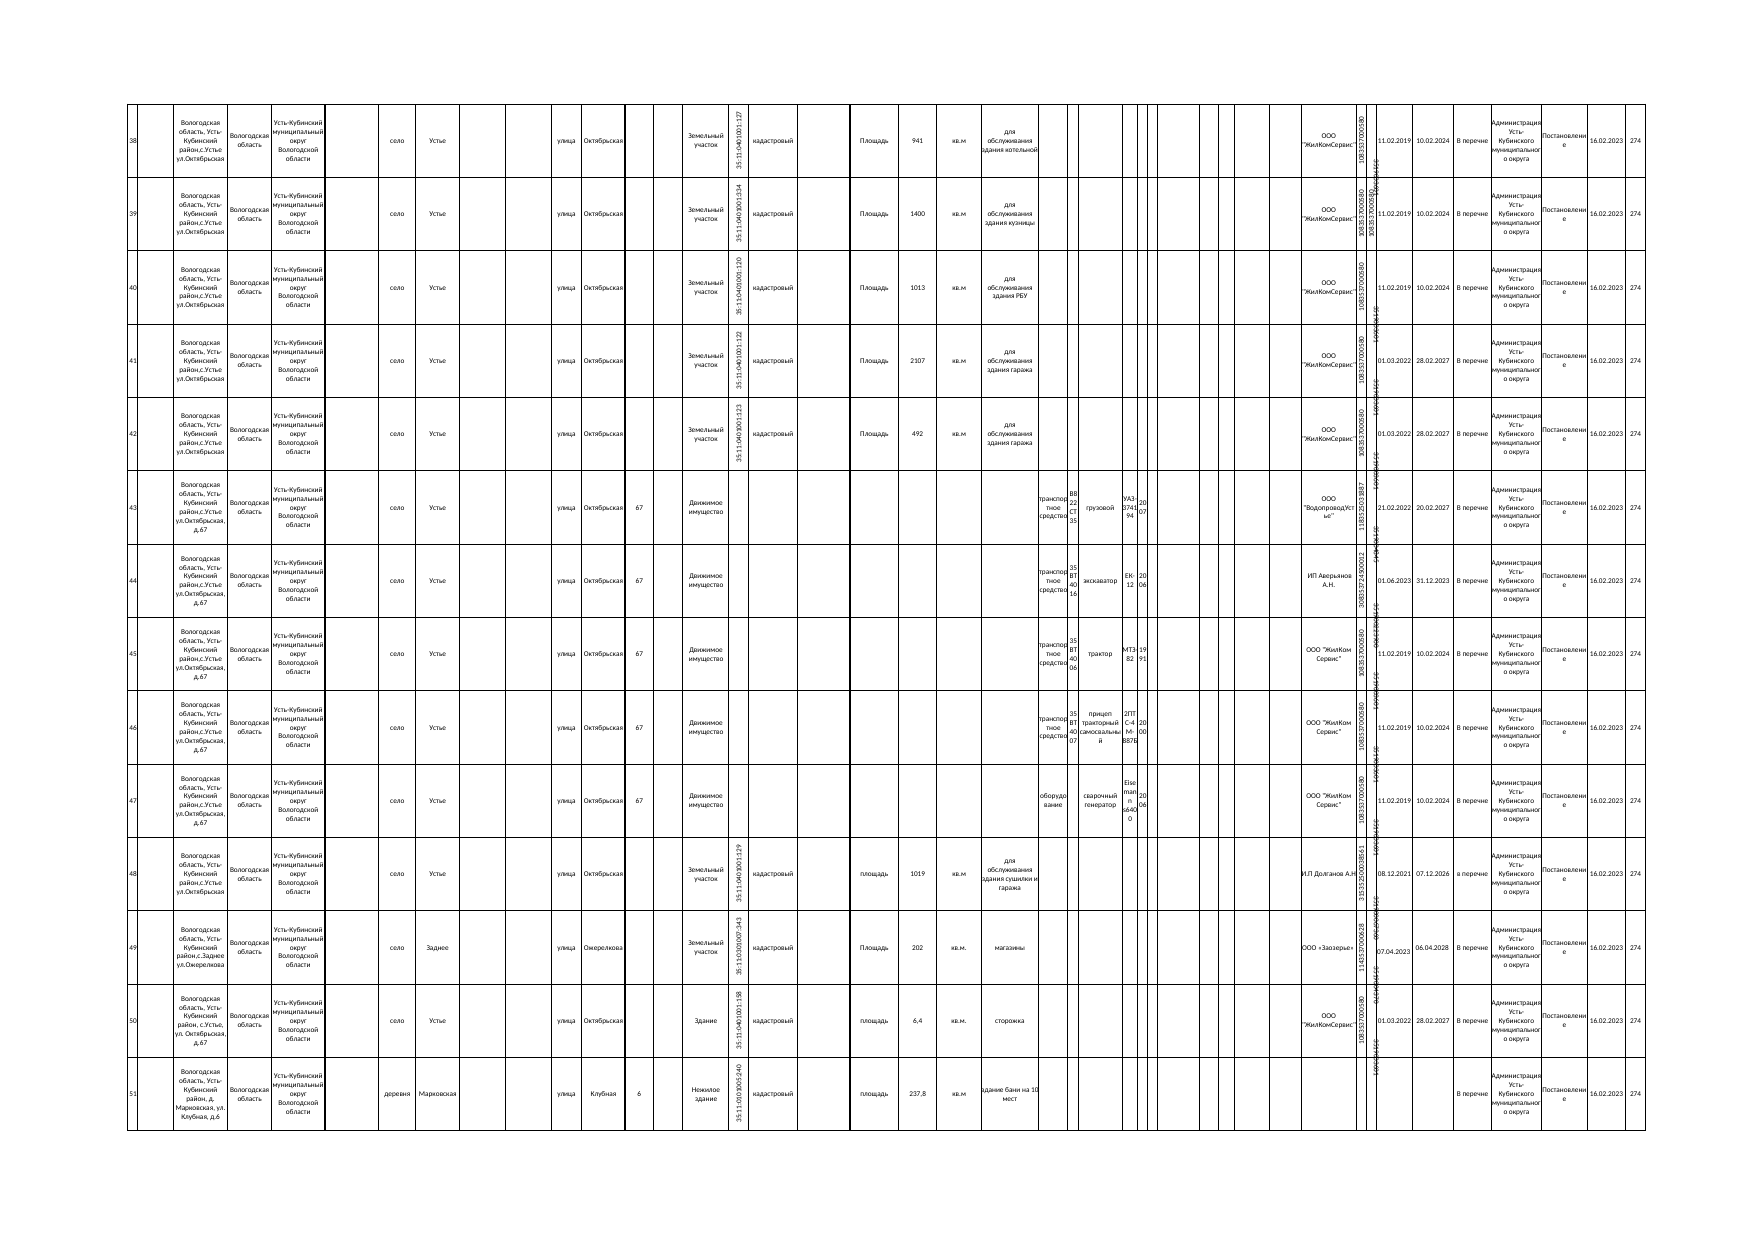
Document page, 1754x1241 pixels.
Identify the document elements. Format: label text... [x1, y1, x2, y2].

table_cell ООО "ЖилКомСервис" [1302, 251, 1356, 323]
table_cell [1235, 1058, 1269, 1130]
table_cell [798, 545, 849, 617]
table_cell [1138, 251, 1147, 323]
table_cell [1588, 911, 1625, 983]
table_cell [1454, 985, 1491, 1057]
table_cell [749, 545, 797, 617]
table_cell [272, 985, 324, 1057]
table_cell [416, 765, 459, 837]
table_cell [1270, 251, 1301, 323]
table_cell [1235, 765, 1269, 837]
table_cell Вологодская область [228, 398, 271, 470]
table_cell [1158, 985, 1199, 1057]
table_cell улица [552, 545, 581, 617]
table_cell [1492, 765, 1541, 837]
table_cell [729, 691, 748, 763]
table_cell [460, 545, 505, 617]
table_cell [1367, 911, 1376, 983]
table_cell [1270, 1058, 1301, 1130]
table_cell ООО "ЖилКом Сервис" [1302, 618, 1356, 690]
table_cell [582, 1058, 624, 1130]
table_cell 20.02.2027 [1413, 471, 1453, 543]
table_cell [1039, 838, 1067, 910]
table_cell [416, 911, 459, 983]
table_cell [1148, 398, 1157, 470]
table_cell [1039, 105, 1067, 177]
table_cell [326, 471, 378, 543]
table_cell прицеп тракторный самосвальный [1079, 691, 1122, 763]
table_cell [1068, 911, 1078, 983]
table_cell 274 [1626, 325, 1645, 397]
table_cell кв.м [937, 178, 981, 250]
table_cell Земельный участок [683, 251, 728, 323]
table_cell [1270, 178, 1301, 250]
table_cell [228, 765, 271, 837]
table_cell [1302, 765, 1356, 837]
table_cell [1079, 251, 1122, 323]
table_cell 274 [1626, 105, 1645, 177]
table_cell улица [552, 398, 581, 470]
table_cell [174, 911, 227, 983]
table_cell [1219, 398, 1234, 470]
table_cell [851, 545, 898, 617]
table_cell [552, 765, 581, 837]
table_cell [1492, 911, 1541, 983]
table_cell Постановление [1542, 471, 1587, 543]
table_cell [626, 105, 653, 177]
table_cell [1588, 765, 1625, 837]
table_cell кадастровый [749, 398, 797, 470]
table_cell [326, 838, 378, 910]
table_cell [506, 105, 551, 177]
table_cell [798, 471, 849, 543]
table_cell [1123, 105, 1137, 177]
table_cell улица [552, 178, 581, 250]
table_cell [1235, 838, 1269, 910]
table_cell кадастровый [749, 325, 797, 397]
table_cell 11.02.2019 [1377, 618, 1412, 690]
table_cell [1148, 691, 1157, 763]
table_cell [798, 251, 849, 323]
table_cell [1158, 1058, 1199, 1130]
table_cell Вологодская область [228, 471, 271, 543]
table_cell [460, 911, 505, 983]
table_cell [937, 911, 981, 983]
table_cell [1039, 398, 1067, 470]
table_cell Движимое имущество [683, 471, 728, 543]
table_cell Октябрьская [582, 251, 624, 323]
table_cell [1039, 325, 1067, 397]
table_cell [937, 545, 981, 617]
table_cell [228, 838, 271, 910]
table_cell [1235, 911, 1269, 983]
table_cell 11.02.2019 [1377, 178, 1412, 250]
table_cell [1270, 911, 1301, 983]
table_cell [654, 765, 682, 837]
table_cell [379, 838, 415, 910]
table_cell [138, 691, 173, 763]
table_cell [798, 325, 849, 397]
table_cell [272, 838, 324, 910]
table_cell для обслуживания здания кузницы [982, 178, 1038, 250]
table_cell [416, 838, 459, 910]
table_cell [1200, 618, 1218, 690]
table_cell Администрация Усть-Кубинского муниципального округа [1492, 325, 1541, 397]
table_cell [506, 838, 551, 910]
table_cell [1138, 398, 1147, 470]
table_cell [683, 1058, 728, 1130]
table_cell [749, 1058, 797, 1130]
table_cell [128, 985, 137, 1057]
table_cell улица [552, 618, 581, 690]
table_cell [899, 691, 936, 763]
table_cell Усть-Кубинский муниципальный округ Вологодской области [272, 251, 324, 323]
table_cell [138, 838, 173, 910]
table_cell кв.м [937, 325, 981, 397]
table_cell 16.02.2023 [1588, 545, 1625, 617]
table_cell В перечне [1454, 545, 1491, 617]
table_cell [460, 178, 505, 250]
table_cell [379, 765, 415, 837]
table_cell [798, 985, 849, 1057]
table_cell 16.02.2023 [1588, 325, 1625, 397]
table_cell [506, 251, 551, 323]
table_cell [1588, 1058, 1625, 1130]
table_cell [1200, 105, 1218, 177]
table_cell [1200, 691, 1218, 763]
table_cell Площадь [851, 178, 898, 250]
table_cell [654, 325, 682, 397]
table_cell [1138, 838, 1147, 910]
table_cell [1123, 398, 1137, 470]
table_cell 67 [626, 691, 653, 763]
table_cell Администрация Усть-Кубинского муниципального округа [1492, 545, 1541, 617]
table_cell [1219, 691, 1234, 763]
table_cell [1219, 178, 1234, 250]
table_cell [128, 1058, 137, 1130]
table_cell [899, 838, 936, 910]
table_cell для обслуживания здания РБУ [982, 251, 1038, 323]
table_cell [1270, 105, 1301, 177]
table_cell [654, 398, 682, 470]
table_cell [1158, 691, 1199, 763]
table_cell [272, 105, 324, 177]
table_cell Устье [416, 105, 459, 177]
table_cell [1158, 471, 1199, 543]
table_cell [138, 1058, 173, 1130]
table_cell [1148, 618, 1157, 690]
table_cell [798, 105, 849, 177]
table_cell Постановление [1542, 691, 1587, 763]
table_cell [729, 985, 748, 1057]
table_cell 35:11:0401001:123 [729, 398, 748, 470]
table_cell [1270, 325, 1301, 397]
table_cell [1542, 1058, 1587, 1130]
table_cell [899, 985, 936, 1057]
table_cell [1068, 398, 1078, 470]
table_cell село [379, 178, 415, 250]
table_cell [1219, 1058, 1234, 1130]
table_cell 01.03.2022 [1377, 325, 1412, 397]
table_cell Октябрьская [582, 325, 624, 397]
table_cell [1123, 251, 1137, 323]
table_cell [326, 325, 378, 397]
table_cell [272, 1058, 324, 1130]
table_cell [626, 325, 653, 397]
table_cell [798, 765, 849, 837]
table_cell 67 [626, 471, 653, 543]
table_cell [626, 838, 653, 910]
table_cell 01.06.2023 [1377, 545, 1412, 617]
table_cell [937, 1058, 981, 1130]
table_cell [506, 471, 551, 543]
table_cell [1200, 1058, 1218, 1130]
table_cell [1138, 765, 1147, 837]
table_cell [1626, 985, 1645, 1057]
table_cell УАЗ-374194 [1123, 471, 1137, 543]
table_cell [798, 398, 849, 470]
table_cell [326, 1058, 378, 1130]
table_cell [851, 618, 898, 690]
table_cell В перечне [1454, 471, 1491, 543]
table_cell [654, 178, 682, 250]
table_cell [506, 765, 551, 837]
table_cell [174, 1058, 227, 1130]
table_cell [1219, 618, 1234, 690]
table_cell [460, 105, 505, 177]
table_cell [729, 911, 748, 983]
table_cell Устье [416, 178, 459, 250]
table_cell [937, 618, 981, 690]
table_cell 21.02.2022 [1377, 471, 1412, 543]
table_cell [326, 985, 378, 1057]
table_cell 16.02.2023 [1588, 251, 1625, 323]
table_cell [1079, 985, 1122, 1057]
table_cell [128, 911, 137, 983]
table_cell [460, 398, 505, 470]
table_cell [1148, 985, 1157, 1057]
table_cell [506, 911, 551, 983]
table_cell Движимое имущество [683, 691, 728, 763]
table_cell [899, 471, 936, 543]
table_cell Октябрьская [582, 178, 624, 250]
table_cell Устье [416, 251, 459, 323]
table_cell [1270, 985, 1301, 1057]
table_cell транспортное средство [1039, 471, 1067, 543]
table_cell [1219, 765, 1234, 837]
table_cell 67 [626, 618, 653, 690]
table_cell [1148, 545, 1157, 617]
table_cell Устье [416, 545, 459, 617]
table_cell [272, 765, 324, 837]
table_cell 01.03.2022 [1377, 398, 1412, 470]
table_cell [460, 618, 505, 690]
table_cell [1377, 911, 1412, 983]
table_cell [326, 398, 378, 470]
table_cell Постановление [1542, 545, 1587, 617]
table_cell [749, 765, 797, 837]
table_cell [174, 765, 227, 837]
table_cell [138, 398, 173, 470]
table_cell Администрация Усть-Кубинского муниципального округа [1492, 618, 1541, 690]
table_cell Движимое имущество [683, 545, 728, 617]
table_cell Администрация Усть-Кубинского муниципального округа [1492, 691, 1541, 763]
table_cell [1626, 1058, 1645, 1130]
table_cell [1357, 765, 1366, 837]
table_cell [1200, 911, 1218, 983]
table_cell ИП Аверьянов А.Н. [1302, 545, 1356, 617]
table_cell 16.02.2023 [1588, 471, 1625, 543]
table_cell село [379, 398, 415, 470]
table_cell [798, 178, 849, 250]
table_cell [1148, 178, 1157, 250]
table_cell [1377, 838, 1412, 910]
table_cell 1400 [899, 178, 936, 250]
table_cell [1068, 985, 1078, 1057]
table_cell Земельный участок [683, 325, 728, 397]
table_cell Администрация Усть-Кубинского муниципального округа [1492, 178, 1541, 250]
table_cell 274 [1626, 178, 1645, 250]
table_cell [506, 178, 551, 250]
table_cell [1200, 178, 1218, 250]
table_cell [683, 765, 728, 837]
table_cell [506, 325, 551, 397]
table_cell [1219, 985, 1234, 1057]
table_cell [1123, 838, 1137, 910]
table_cell транспортное средство [1039, 545, 1067, 617]
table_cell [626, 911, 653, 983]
table_cell кв.м [937, 251, 981, 323]
table_cell Земельный участок [683, 398, 728, 470]
table_cell Вологодская область [228, 178, 271, 250]
table_cell [1200, 325, 1218, 397]
table_cell В перечне [1454, 325, 1491, 397]
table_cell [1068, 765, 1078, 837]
table_cell Октябрьская [582, 471, 624, 543]
table_cell [1235, 251, 1269, 323]
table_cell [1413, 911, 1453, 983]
table_cell [460, 471, 505, 543]
table_cell Администрация Усть-Кубинского муниципального округа [1492, 251, 1541, 323]
table_cell Октябрьская [582, 105, 624, 177]
table_cell [326, 545, 378, 617]
table_cell 28.02.2027 [1413, 398, 1453, 470]
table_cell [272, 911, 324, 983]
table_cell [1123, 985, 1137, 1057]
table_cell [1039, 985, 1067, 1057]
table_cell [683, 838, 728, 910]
table_cell [1068, 325, 1078, 397]
table_cell Движимое имущество [683, 618, 728, 690]
table_cell [1068, 178, 1078, 250]
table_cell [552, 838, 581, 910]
table_cell 35:11:0401001:122 [729, 325, 748, 397]
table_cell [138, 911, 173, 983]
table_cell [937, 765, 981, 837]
table_cell Постановление [1542, 618, 1587, 690]
table_cell ООО "ВодопроводУстье" [1302, 471, 1356, 543]
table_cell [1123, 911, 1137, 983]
table_cell ООО "ЖилКом Сервис" [1302, 691, 1356, 763]
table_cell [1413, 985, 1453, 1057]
table_cell [729, 545, 748, 617]
table_cell [851, 471, 898, 543]
table_cell [982, 471, 1038, 543]
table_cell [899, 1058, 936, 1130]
table_cell [1235, 545, 1269, 617]
table_cell [1158, 618, 1199, 690]
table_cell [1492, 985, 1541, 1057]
table_cell 35:11:0401001:127 [729, 105, 748, 177]
table_cell ЕК-12 [1123, 545, 1137, 617]
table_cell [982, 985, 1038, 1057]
table_cell [138, 251, 173, 323]
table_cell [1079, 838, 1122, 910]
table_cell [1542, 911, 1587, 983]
table_cell село [379, 105, 415, 177]
table_cell Вологодская область [228, 618, 271, 690]
table_cell [1200, 398, 1218, 470]
table_cell село [379, 618, 415, 690]
table_cell 1013 [899, 251, 936, 323]
table_cell ООО "ЖилКомСервис" [1302, 325, 1356, 397]
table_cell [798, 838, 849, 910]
table_cell грузовой [1079, 471, 1122, 543]
table_cell ООО "ЖилКомСервис" [1302, 178, 1356, 250]
table_cell 16.02.2023 [1588, 178, 1625, 250]
table_cell [654, 545, 682, 617]
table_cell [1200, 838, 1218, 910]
table_cell [1270, 691, 1301, 763]
table_cell Усть-Кубинский муниципальный округ Вологодской области [272, 178, 324, 250]
table_cell [460, 251, 505, 323]
table_cell [749, 471, 797, 543]
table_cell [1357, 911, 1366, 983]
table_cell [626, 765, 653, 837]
table_cell 31.12.2023 [1413, 545, 1453, 617]
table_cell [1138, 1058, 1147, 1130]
table_cell 11.02.2019 [1377, 105, 1412, 177]
table_cell [654, 691, 682, 763]
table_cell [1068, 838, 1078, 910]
table_cell трактор [1079, 618, 1122, 690]
table_cell для обслуживания здания гаража [982, 398, 1038, 470]
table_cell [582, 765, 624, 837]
table_cell для обслуживания здания гаража [982, 325, 1038, 397]
table_cell 274 [1626, 618, 1645, 690]
table_cell Площадь [851, 398, 898, 470]
table_cell [729, 618, 748, 690]
table_cell [138, 618, 173, 690]
table_cell 16.02.2023 [1588, 398, 1625, 470]
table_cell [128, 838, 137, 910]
table_cell [937, 471, 981, 543]
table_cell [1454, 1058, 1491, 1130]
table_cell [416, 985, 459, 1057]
table_cell улица [552, 105, 581, 177]
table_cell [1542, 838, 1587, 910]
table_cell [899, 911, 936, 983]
table_cell 274 [1626, 545, 1645, 617]
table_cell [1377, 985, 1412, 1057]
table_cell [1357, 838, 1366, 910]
table_cell [1079, 178, 1122, 250]
table_cell В перечне [1454, 251, 1491, 323]
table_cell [174, 105, 227, 177]
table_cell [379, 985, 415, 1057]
table_cell В перечне [1454, 105, 1491, 177]
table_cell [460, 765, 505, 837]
table_cell [982, 545, 1038, 617]
table_cell [1068, 251, 1078, 323]
table_cell [654, 251, 682, 323]
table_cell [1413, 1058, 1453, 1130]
table_cell [506, 691, 551, 763]
table_cell [1270, 398, 1301, 470]
table_cell Администрация Усть-Кубинского муниципального округа [1492, 398, 1541, 470]
table_cell [1079, 105, 1122, 177]
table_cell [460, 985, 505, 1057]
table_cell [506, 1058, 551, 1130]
table_cell село [379, 691, 415, 763]
table_cell Устье [416, 691, 459, 763]
table_cell Усть-Кубинский муниципальный округ Вологодской области [272, 471, 324, 543]
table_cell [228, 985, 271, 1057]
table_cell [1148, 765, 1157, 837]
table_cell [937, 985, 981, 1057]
table_cell [1148, 251, 1157, 323]
table_cell [1270, 618, 1301, 690]
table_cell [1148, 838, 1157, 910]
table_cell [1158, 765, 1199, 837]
table_cell [506, 398, 551, 470]
table_cell Вологодская область [228, 105, 271, 177]
table_cell 35:11:0401001:334 [729, 178, 748, 250]
table_cell 274 [1626, 691, 1645, 763]
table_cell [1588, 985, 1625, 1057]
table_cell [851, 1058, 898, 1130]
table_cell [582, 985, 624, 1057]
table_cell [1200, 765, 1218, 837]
table_cell Постановление [1542, 105, 1587, 177]
table_cell [749, 618, 797, 690]
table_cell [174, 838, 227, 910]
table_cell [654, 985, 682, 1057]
table_cell [1039, 251, 1067, 323]
table_cell [899, 545, 936, 617]
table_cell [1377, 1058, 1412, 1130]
table_cell [1158, 251, 1199, 323]
table_cell 10.02.2024 [1413, 251, 1453, 323]
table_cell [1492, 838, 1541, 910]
table_cell 16.02.2023 [1588, 691, 1625, 763]
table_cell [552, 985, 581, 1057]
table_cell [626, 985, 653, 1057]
table_cell Постановление [1542, 251, 1587, 323]
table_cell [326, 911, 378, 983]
table_cell В перечне [1454, 178, 1491, 250]
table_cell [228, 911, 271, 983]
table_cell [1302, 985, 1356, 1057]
table_cell 10.02.2024 [1413, 691, 1453, 763]
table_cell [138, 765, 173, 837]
table_cell В перечне [1454, 398, 1491, 470]
table_cell [626, 251, 653, 323]
table_cell Усть-Кубинский муниципальный округ Вологодской области [272, 325, 324, 397]
table_cell [1235, 691, 1269, 763]
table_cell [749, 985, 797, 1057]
table_cell [1219, 105, 1234, 177]
table_cell 2107 [899, 325, 936, 397]
table_cell [626, 178, 653, 250]
table_cell транспортное средство [1039, 618, 1067, 690]
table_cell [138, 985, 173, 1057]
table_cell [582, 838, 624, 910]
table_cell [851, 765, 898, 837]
table_cell [654, 471, 682, 543]
table_cell [1039, 178, 1067, 250]
table_cell Октябрьская [582, 618, 624, 690]
table_cell село [379, 325, 415, 397]
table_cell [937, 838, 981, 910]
table_cell Вологодская область [228, 251, 271, 323]
table_cell Устье [416, 471, 459, 543]
table_cell Администрация Усть-Кубинского муниципального округа [1492, 471, 1541, 543]
table_cell 11.02.2019 [1377, 251, 1412, 323]
table_cell село [379, 251, 415, 323]
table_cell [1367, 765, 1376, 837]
table_cell улица [552, 471, 581, 543]
table_cell [138, 471, 173, 543]
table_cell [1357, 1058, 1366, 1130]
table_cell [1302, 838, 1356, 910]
table_cell [1235, 618, 1269, 690]
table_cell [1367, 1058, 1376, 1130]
table_cell для обслуживания здания котельной [982, 105, 1038, 177]
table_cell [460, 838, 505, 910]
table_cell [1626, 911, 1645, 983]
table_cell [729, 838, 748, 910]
table_cell [1079, 325, 1122, 397]
table_cell [1158, 178, 1199, 250]
table_cell Вологодская область [228, 325, 271, 397]
table_cell [1138, 178, 1147, 250]
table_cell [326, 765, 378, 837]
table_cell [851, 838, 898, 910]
table_cell 28.02.2027 [1413, 325, 1453, 397]
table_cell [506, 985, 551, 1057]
table_cell 11.02.2019 [1377, 691, 1412, 763]
table_cell 10.02.2024 [1413, 618, 1453, 690]
table_cell [1219, 471, 1234, 543]
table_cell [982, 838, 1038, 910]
table_cell улица [552, 325, 581, 397]
table_cell [1158, 105, 1199, 177]
table_cell Усть-Кубинский муниципальный округ Вологодской области [272, 691, 324, 763]
table_cell [1138, 105, 1147, 177]
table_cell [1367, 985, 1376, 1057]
table_cell [798, 618, 849, 690]
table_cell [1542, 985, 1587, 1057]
table_cell [506, 618, 551, 690]
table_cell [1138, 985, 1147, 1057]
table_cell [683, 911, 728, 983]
table_cell [982, 618, 1038, 690]
table_cell [1235, 105, 1269, 177]
table_cell кадастровый [749, 105, 797, 177]
table_cell улица [552, 691, 581, 763]
table_cell село [379, 471, 415, 543]
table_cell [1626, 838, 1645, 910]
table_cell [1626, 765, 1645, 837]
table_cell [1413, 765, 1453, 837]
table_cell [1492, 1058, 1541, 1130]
table_cell 10.02.2024 [1413, 178, 1453, 250]
table_cell [1219, 545, 1234, 617]
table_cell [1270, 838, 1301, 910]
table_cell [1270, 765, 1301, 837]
table_cell [899, 618, 936, 690]
table_cell Вологодская область [228, 691, 271, 763]
table_cell кв.м [937, 105, 981, 177]
table_cell [1235, 325, 1269, 397]
table_cell [1079, 398, 1122, 470]
table_cell Устье [416, 618, 459, 690]
table_cell Усть-Кубинский муниципальный округ Вологодской области [272, 545, 324, 617]
table_cell [1068, 105, 1078, 177]
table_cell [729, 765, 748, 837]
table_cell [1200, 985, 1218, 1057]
table_cell село [379, 545, 415, 617]
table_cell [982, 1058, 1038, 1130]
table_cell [1492, 105, 1541, 177]
table_cell Устье [416, 325, 459, 397]
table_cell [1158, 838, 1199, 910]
table_cell [1270, 545, 1301, 617]
table_cell Площадь [851, 251, 898, 323]
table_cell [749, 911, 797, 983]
table_cell 274 [1626, 251, 1645, 323]
table_cell улица [552, 251, 581, 323]
table_cell 35:11:0401001:120 [729, 251, 748, 323]
table_cell [749, 691, 797, 763]
table_cell [1270, 471, 1301, 543]
table_cell кадастровый [749, 178, 797, 250]
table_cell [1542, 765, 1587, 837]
table_cell [1138, 325, 1147, 397]
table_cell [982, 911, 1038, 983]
table_cell [654, 105, 682, 177]
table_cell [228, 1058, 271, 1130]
table_cell кв.м [937, 398, 981, 470]
table_cell [626, 398, 653, 470]
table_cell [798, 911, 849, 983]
table_cell [1123, 325, 1137, 397]
table_cell [1200, 471, 1218, 543]
table_cell Октябрьская [582, 545, 624, 617]
table_cell МТЗ-82 [1123, 618, 1137, 690]
table_cell Постановление [1542, 178, 1587, 250]
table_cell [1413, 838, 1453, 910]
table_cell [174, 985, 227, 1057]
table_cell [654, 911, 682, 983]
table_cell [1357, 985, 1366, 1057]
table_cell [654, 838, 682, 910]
table_cell В перечне [1454, 618, 1491, 690]
table_cell [851, 691, 898, 763]
table_cell [1200, 251, 1218, 323]
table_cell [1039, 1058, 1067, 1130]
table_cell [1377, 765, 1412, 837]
table_cell Усть-Кубинский муниципальный округ Вологодской области [272, 618, 324, 690]
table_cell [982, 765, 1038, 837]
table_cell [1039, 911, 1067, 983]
table_cell [1148, 325, 1157, 397]
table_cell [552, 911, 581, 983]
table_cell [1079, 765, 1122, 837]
table_cell [460, 325, 505, 397]
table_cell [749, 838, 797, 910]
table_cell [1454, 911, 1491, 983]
table_cell [326, 178, 378, 250]
table_cell [138, 178, 173, 250]
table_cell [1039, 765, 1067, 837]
table_cell Октябрьская [582, 691, 624, 763]
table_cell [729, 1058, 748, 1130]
table_cell Постановление [1542, 398, 1587, 470]
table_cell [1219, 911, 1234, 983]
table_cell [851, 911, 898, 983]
table_cell [326, 251, 378, 323]
table_cell кадастровый [749, 251, 797, 323]
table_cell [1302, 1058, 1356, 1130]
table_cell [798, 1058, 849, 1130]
table_cell [1235, 398, 1269, 470]
table_cell Площадь [851, 105, 898, 177]
table_cell [506, 545, 551, 617]
table_cell 2ПТС-4 М-887Б [1123, 691, 1137, 763]
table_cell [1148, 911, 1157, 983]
table_cell [1235, 471, 1269, 543]
table_cell [1148, 105, 1157, 177]
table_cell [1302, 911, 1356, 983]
table_cell [138, 325, 173, 397]
table_cell Усть-Кубинский муниципальный округ Вологодской области [272, 398, 324, 470]
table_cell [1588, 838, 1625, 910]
table_cell [654, 618, 682, 690]
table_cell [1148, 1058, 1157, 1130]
table_cell 492 [899, 398, 936, 470]
table_cell Постановление [1542, 325, 1587, 397]
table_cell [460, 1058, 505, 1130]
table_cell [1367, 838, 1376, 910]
table_cell [1158, 325, 1199, 397]
table_cell 67 [626, 545, 653, 617]
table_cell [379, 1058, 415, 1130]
table_cell [1123, 178, 1137, 250]
table_cell Устье [416, 398, 459, 470]
table_cell [1219, 325, 1234, 397]
table_cell 16.02.2023 [1588, 105, 1625, 177]
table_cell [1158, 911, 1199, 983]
table_cell [1200, 545, 1218, 617]
table_cell [982, 691, 1038, 763]
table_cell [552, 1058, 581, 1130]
table_cell Земельный участок [683, 178, 728, 250]
table_cell Земельный участок [683, 105, 728, 177]
table_cell ООО "ЖилКомСервис" [1302, 398, 1356, 470]
table_cell 274 [1626, 398, 1645, 470]
table_cell [1158, 545, 1199, 617]
table_cell транспортное средство [1039, 691, 1067, 763]
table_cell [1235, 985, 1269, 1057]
table_cell [326, 618, 378, 690]
table_cell [1148, 471, 1157, 543]
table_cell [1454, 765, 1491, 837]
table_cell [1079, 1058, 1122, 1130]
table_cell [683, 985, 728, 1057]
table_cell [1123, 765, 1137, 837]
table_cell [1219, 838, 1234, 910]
table_cell 941 [899, 105, 936, 177]
table_cell [1235, 178, 1269, 250]
table_cell ООО "ЖилКомСервис" [1302, 105, 1356, 177]
table_cell [326, 691, 378, 763]
table_cell [1219, 251, 1234, 323]
table_cell [326, 105, 378, 177]
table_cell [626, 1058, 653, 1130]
table_cell 10.02.2024 [1413, 105, 1453, 177]
table_cell [138, 105, 173, 177]
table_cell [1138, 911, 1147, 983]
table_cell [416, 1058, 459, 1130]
table_cell экскаватор [1079, 545, 1122, 617]
table_cell Площадь [851, 325, 898, 397]
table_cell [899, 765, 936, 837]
table_cell [729, 471, 748, 543]
table_cell 16.02.2023 [1588, 618, 1625, 690]
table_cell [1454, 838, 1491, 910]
table_cell Октябрьская [582, 398, 624, 470]
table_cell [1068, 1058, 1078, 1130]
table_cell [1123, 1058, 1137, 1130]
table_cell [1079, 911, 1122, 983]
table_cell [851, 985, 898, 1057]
table_cell 274 [1626, 471, 1645, 543]
table_cell [798, 691, 849, 763]
table_cell [460, 691, 505, 763]
table_cell Вологодская область [228, 545, 271, 617]
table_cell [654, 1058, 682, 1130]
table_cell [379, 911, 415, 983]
table_cell [1158, 398, 1199, 470]
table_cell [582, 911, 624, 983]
table_cell В перечне [1454, 691, 1491, 763]
table_cell [937, 691, 981, 763]
table_cell [138, 545, 173, 617]
